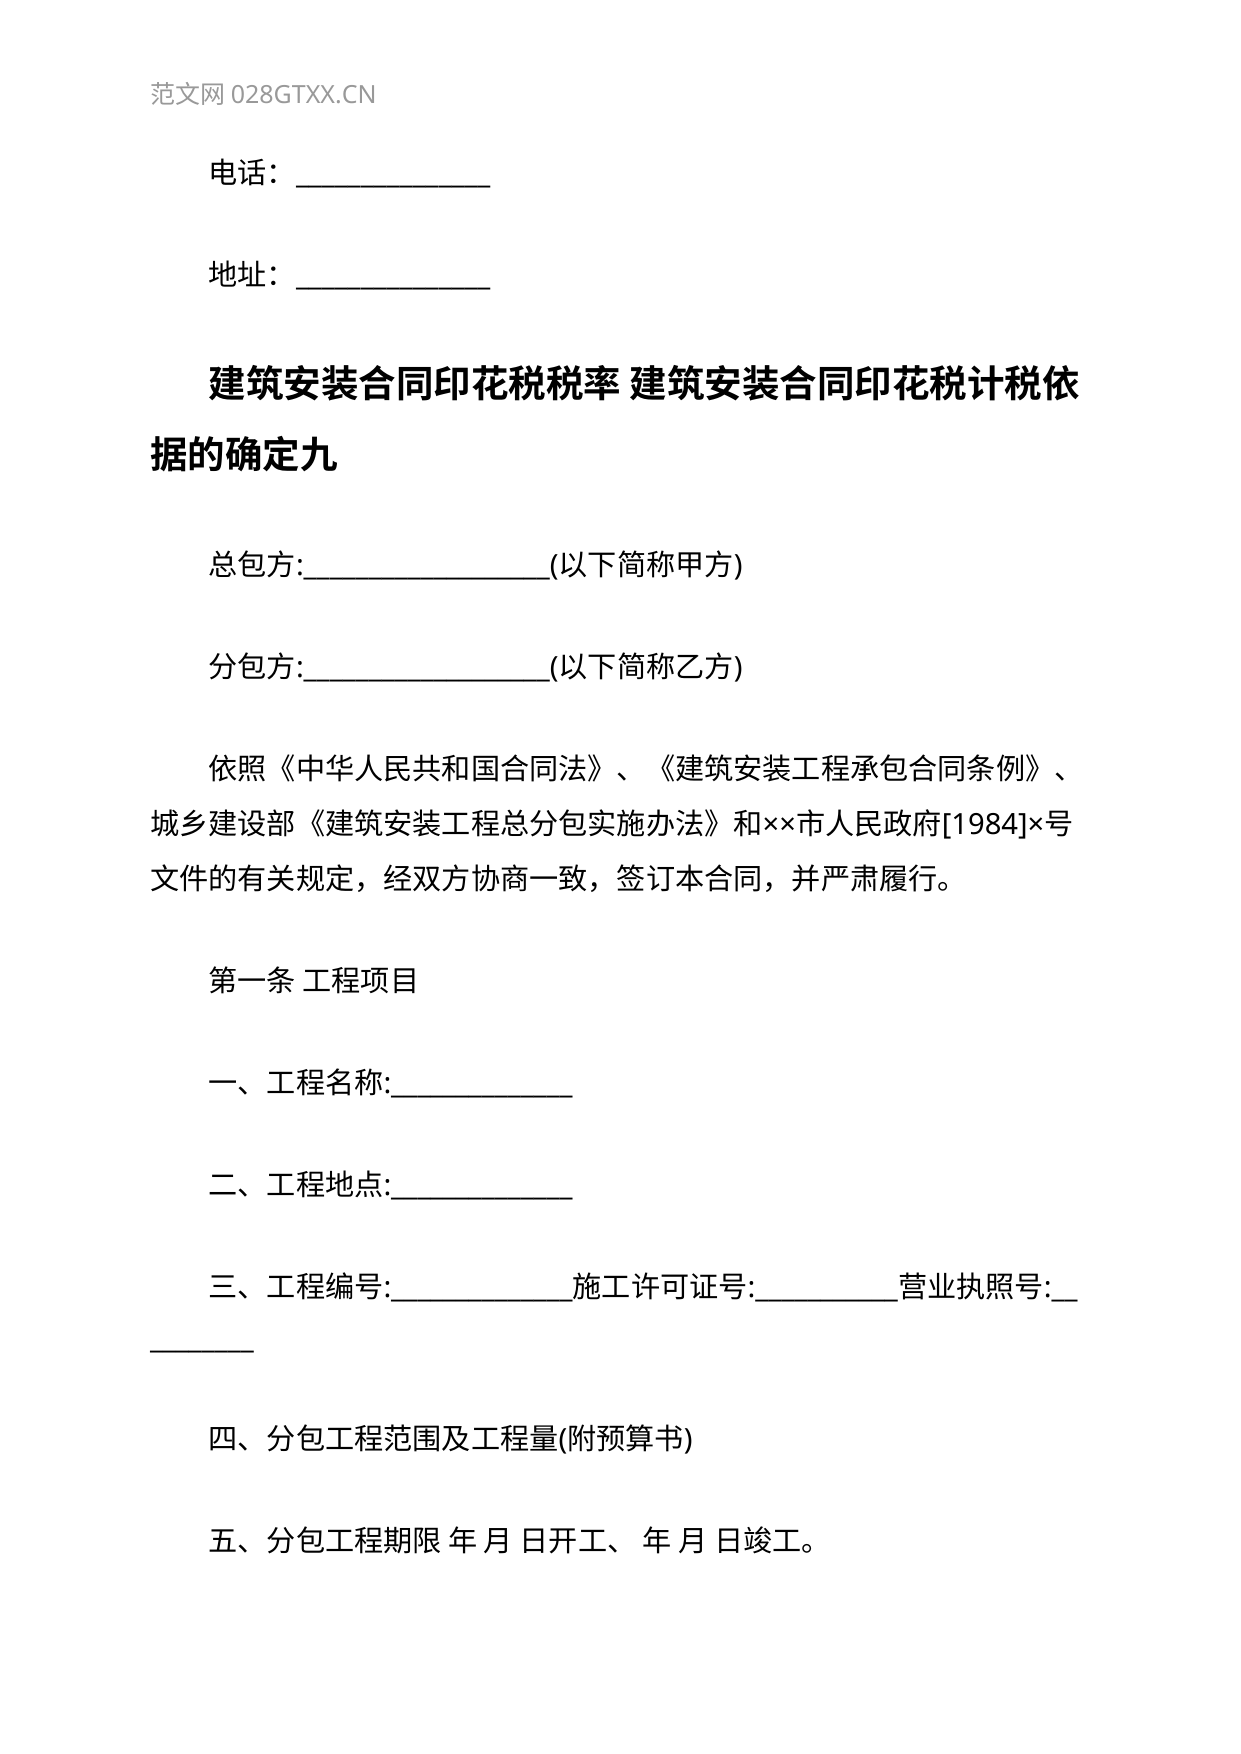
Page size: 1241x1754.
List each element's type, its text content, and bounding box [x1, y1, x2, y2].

text 二、工程地点:______________ [150, 1161, 1090, 1204]
text 电话：_______________ [150, 150, 1090, 192]
text 一、工程名称:______________ [150, 1059, 1090, 1102]
text 三、工程编号:______________施工许可证号:___________营业执照号:__________ [150, 1263, 1090, 1357]
text 五、分包工程期限 年 月 日开工、 年 月 日竣工。 [150, 1518, 1090, 1560]
text 四、分包工程范围及工程量(附预算书) [150, 1416, 1090, 1458]
text 地址：_______________ [150, 252, 1090, 294]
text 依照《中华人民共和国合同法》、《建筑安装工程承包合同条例》、城乡建设部《建筑安装工程总分包实施办法》和××市人民政府[1984]×号文件的有关规定，经双方协商一致，签订本合同，并严肃履行。 [150, 746, 1090, 898]
text 总包方:___________________(以下简称甲方) [150, 542, 1090, 584]
text 建筑安装合同印花税税率 建筑安装合同印花税计税依据的确定九 [150, 354, 1090, 479]
text 分包方:___________________(以下简称乙方) [150, 644, 1090, 686]
text 第一条 工程项目 [150, 957, 1090, 1000]
